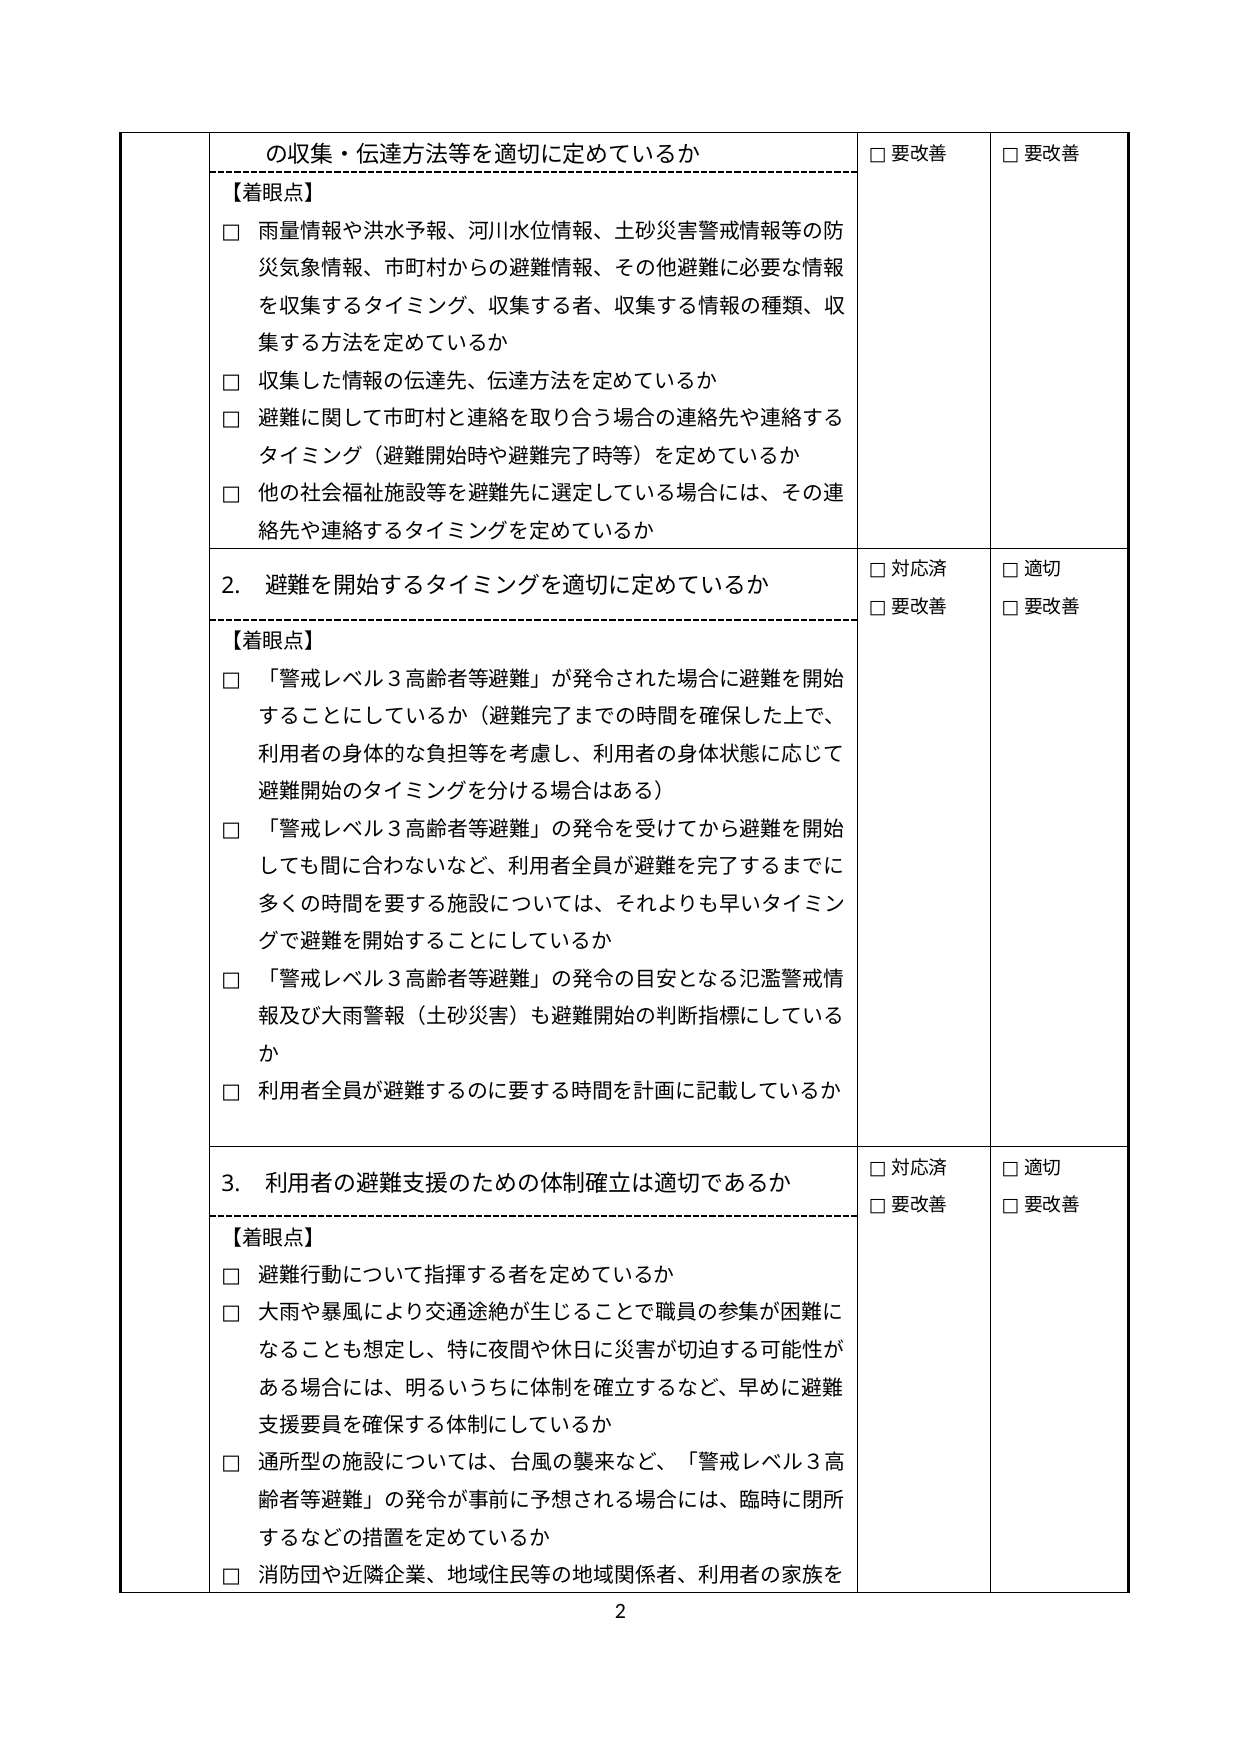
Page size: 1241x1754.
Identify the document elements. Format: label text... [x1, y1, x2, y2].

table_cell □ 適切 □ 要改善 [991, 549, 1127, 1146]
table_cell □ 対応済 □ 要改善 [858, 133, 990, 548]
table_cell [210, 1215, 857, 1592]
table_cell □ 対応済 □ 要改善 [858, 549, 990, 1146]
table_cell 利用者の避難支援のための体制確立は適切であるか [210, 1147, 857, 1215]
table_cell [210, 133, 857, 171]
table_cell □ 対応済 □ 要改善 [858, 1147, 990, 1592]
table_cell 避難を開始するタイミングを適切に定めているか [210, 549, 857, 619]
table_cell 【着眼点】 「警戒レベル３高齢者等避難」が発令された場合に避難を開始することにしているか（避難完了までの時間を確保した上で、利用者の身体的な負担等を考慮し、利用者の身体状態に応じて避難開始のタイミングを分ける場合はある） 「警戒レベル３高齢者等避難」の発令を受けてから避難を開始しても間に合わないなど、利用者全員が避難を完了するまでに多くの時間を要する施設については、それよりも早いタイミングで避難を開始することにしているか 「警戒レベル３高齢者等避難」の発令の目安となる氾濫警戒情報及び大雨警報（土砂災害）も避難開始の判断指標にしているか 利用者全員が避難するのに要する時間を計画に記載しているか [210, 619, 857, 1146]
table_cell [122, 133, 209, 1592]
table_cell □ 適切 □ 要改善 [991, 1147, 1127, 1592]
table_cell □ 適切 □ 要改善 [991, 133, 1127, 548]
table_cell 【着眼点】 雨量情報や洪水予報、河川水位情報、土砂災害警戒情報等の防災気象情報、市町村からの避難情報、その他避難に必要な情報を収集するタイミング、収集する者、収集する情報の種類、収集する方法を定めているか 収集した情報の伝達先、伝達方法を定めているか 避難に関して市町村と連絡を取り合う場合の連絡先や連絡するタイミング（避難開始時や避難完了時等）を定めているか 他の社会福祉施設等を避難先に選定している場合には、その連絡先や連絡するタイミングを定めているか [210, 171, 857, 548]
